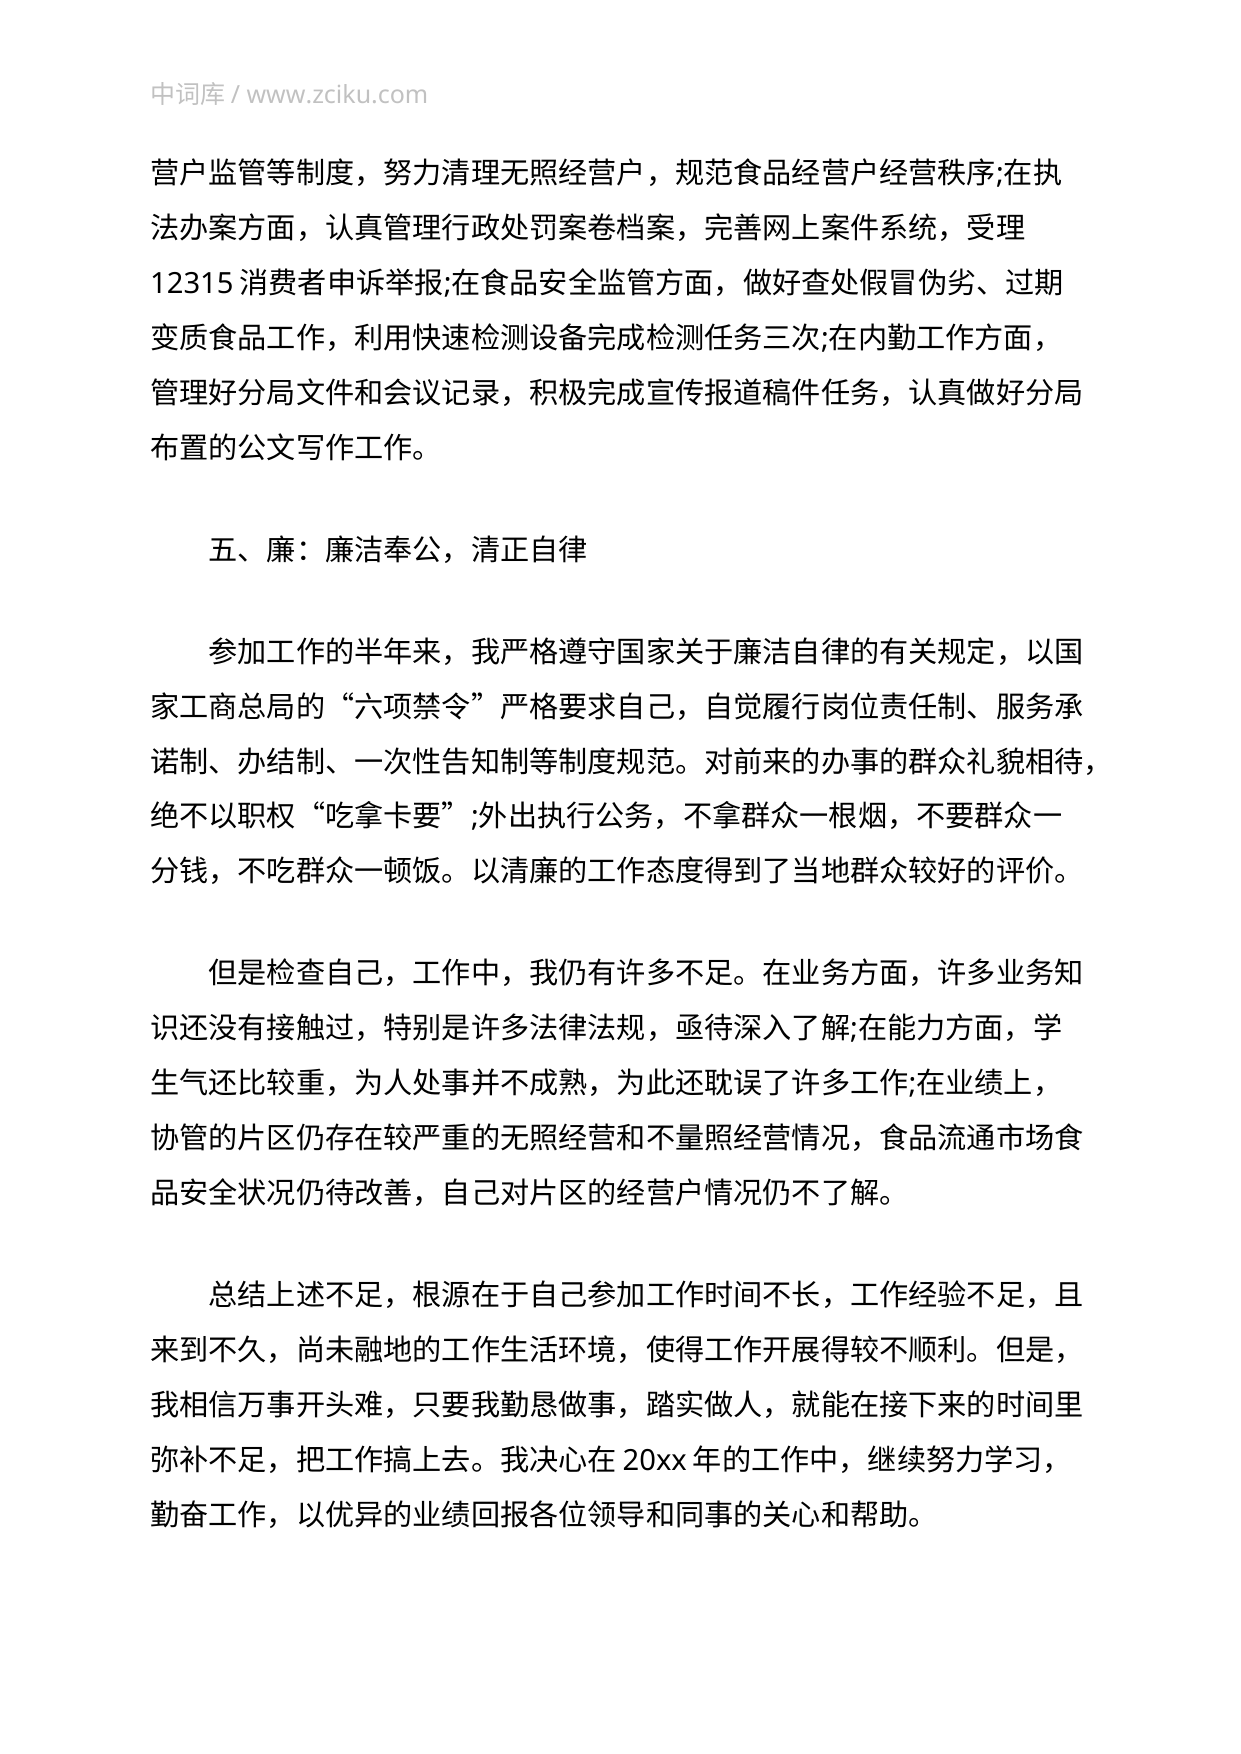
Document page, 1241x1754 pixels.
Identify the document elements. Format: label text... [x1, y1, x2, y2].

text 五、廉：廉洁奉公，清正自律 [150, 527, 1090, 569]
text 总结上述不足，根源在于自己参加工作时间不长，工作经验不足，且来到不久，尚未融地的工作生活环境，使得工作开展得较不顺利。但是，我相信万事开头难，只要我勤恳做事，踏实做人，就能在接下来的时间里弥补不足，把工作搞上去。我决心在20xx年的工作中，继续努力学习，勤奋工作，以优异的业绩回报各位领导和同事的关心和帮助。 [150, 1271, 1090, 1533]
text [150, 150, 1090, 467]
text 但是检查自己，工作中，我仍有许多不足。在业务方面，许多业务知识还没有接触过，特别是许多法律法规，亟待深入了解;在能力方面，学生气还比较重，为人处事并不成熟，为此还耽误了许多工作;在业绩上，协管的片区仍存在较严重的无照经营和不量照经营情况，食品流通市场食品安全状况仍待改善，自己对片区的经营户情况仍不了解。 [150, 950, 1090, 1212]
text 参加工作的半年来，我严格遵守国家关于廉洁自律的有关规定，以国家工商总局的“六项禁令”严格要求自己，自觉履行岗位责任制、服务承诺制、办结制、一次性告知制等制度规范。对前来的办事的群众礼貌相待，绝不以职权“吃拿卡要”;外出执行公务，不拿群众一根烟，不要群众一分钱，不吃群众一顿饭。以清廉的工作态度得到了当地群众较好的评价。 [150, 628, 1090, 890]
